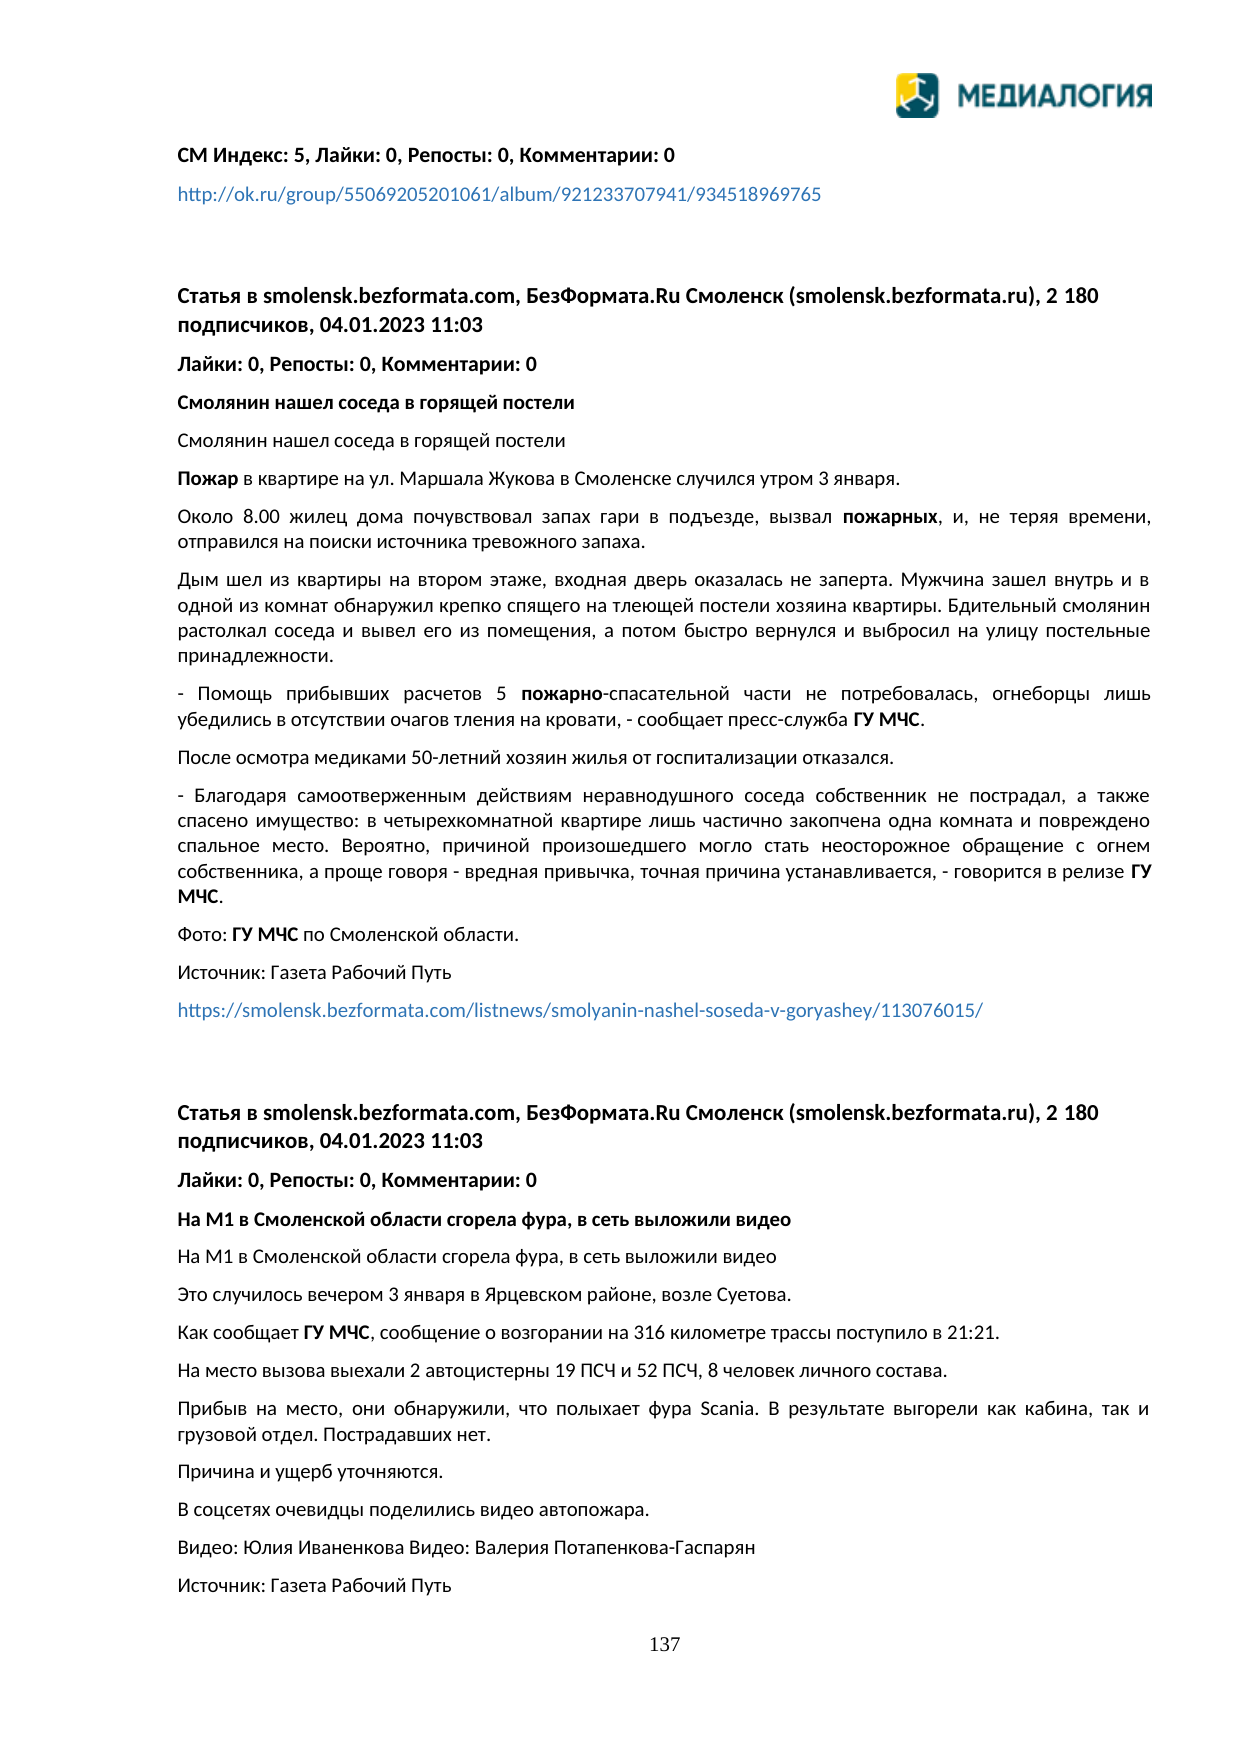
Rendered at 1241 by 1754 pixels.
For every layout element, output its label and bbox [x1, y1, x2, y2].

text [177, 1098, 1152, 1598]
picture [896, 73, 1152, 118]
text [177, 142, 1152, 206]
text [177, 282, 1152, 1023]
